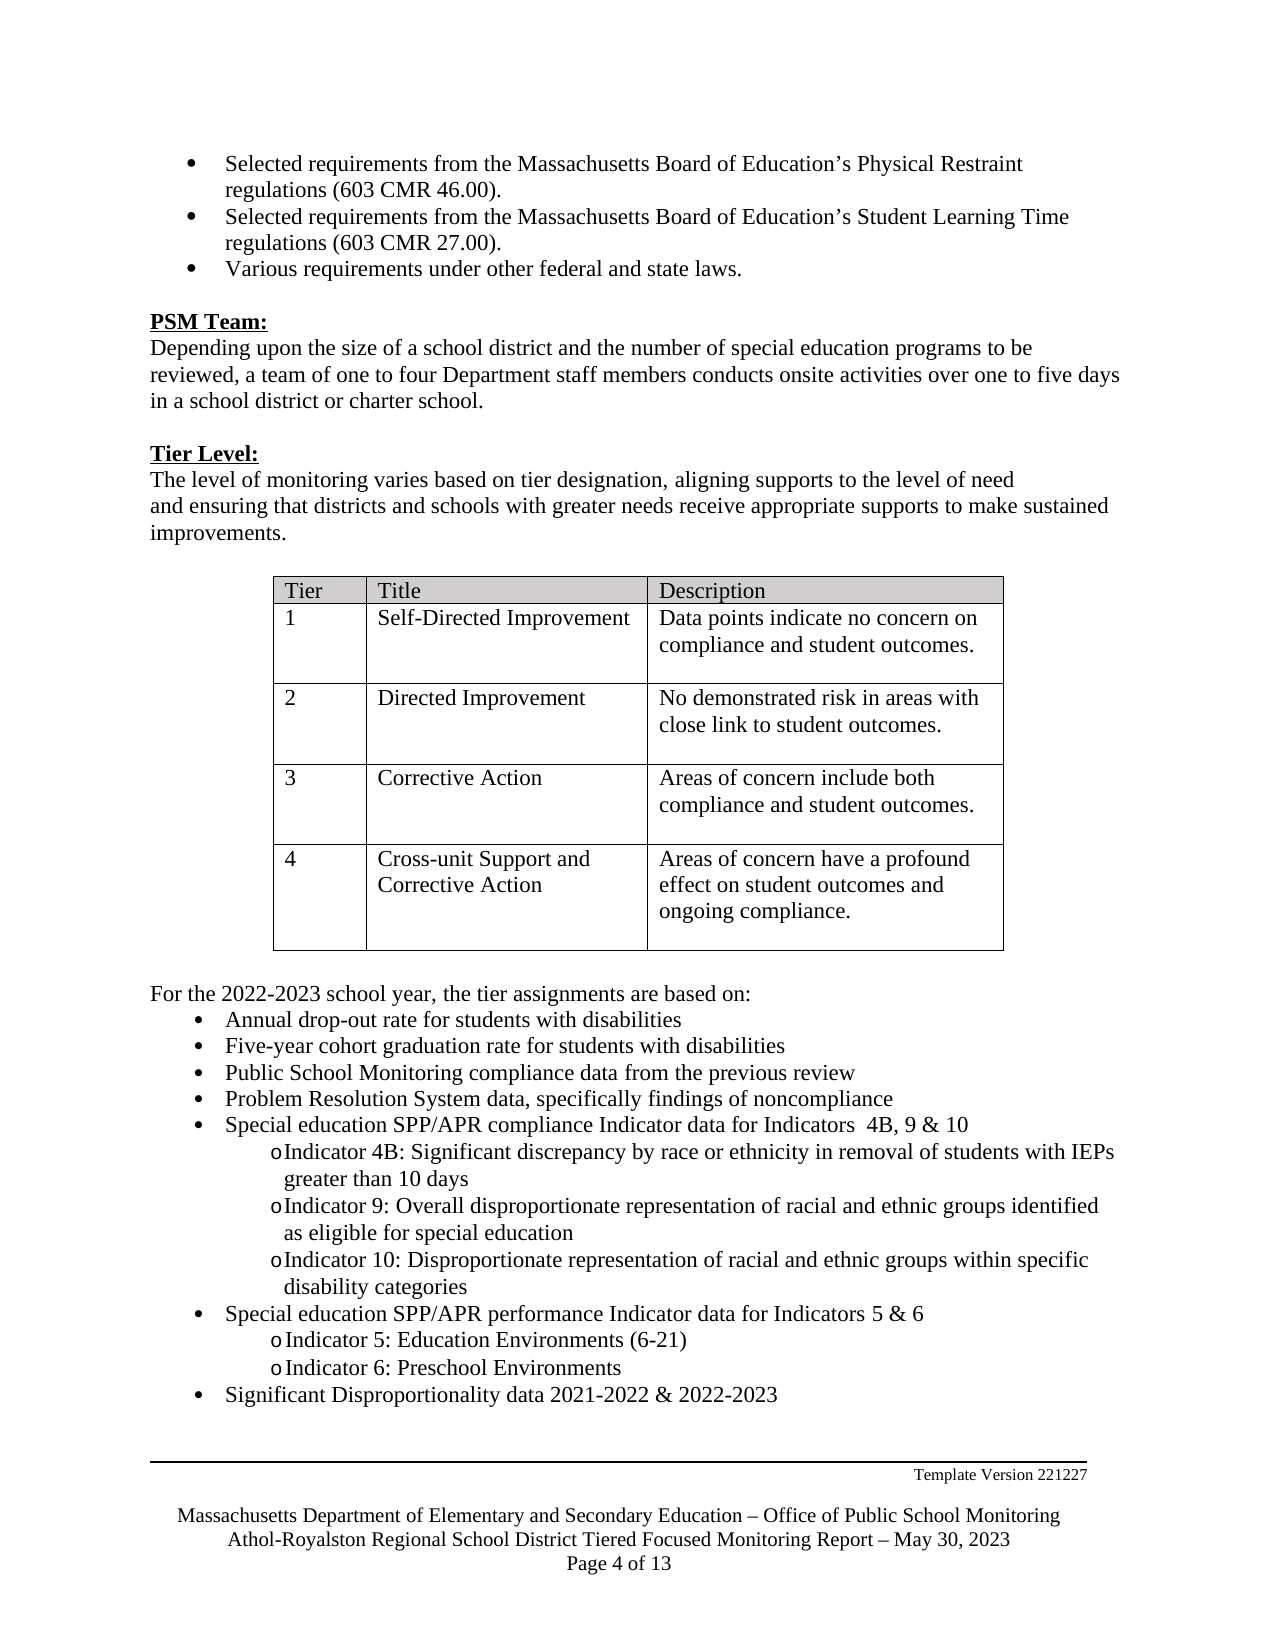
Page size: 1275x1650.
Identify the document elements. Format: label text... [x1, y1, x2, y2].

table_header Tier [274, 577, 366, 603]
list Indicator 6: Preschool Environments [270, 1354, 1125, 1381]
table_header Title [367, 577, 647, 603]
list Five-year cohort graduation rate for students with disabilities [195, 1032, 1125, 1059]
list Indicator 4B: Significant discrepancy by race or ethnicity in removal of students with IEPs greater than 10 days [270, 1138, 1125, 1192]
list Various requirements under other federal and state laws. [187, 255, 1125, 282]
table_cell 1 [274, 604, 366, 683]
table_cell Self-Directed Improvement [367, 604, 647, 683]
text For the 2022-2023 school year, the tier assignments are based on: [150, 980, 1125, 1006]
text PSM Team: [150, 308, 1125, 334]
table_cell 3 [274, 765, 366, 843]
table_cell Corrective Action [367, 765, 647, 843]
list Indicator 9: Overall disproportionate representation of racial and ethnic groups identified as eligible for special education [270, 1192, 1125, 1246]
table_header Description [648, 577, 1003, 603]
list Significant Disproportionality data 2021-2022 & 2022-2023 [195, 1381, 1125, 1408]
table_cell Directed Improvement [367, 684, 647, 763]
list Special education SPP/APR performance Indicator data for Indicators 5 & 6 [195, 1300, 1125, 1326]
table_cell 2 [274, 684, 366, 763]
table_cell 4 [274, 845, 366, 950]
list Public School Monitoring compliance data from the previous review [195, 1059, 1125, 1085]
list Indicator 5: Education Environments (6-21) [270, 1326, 1125, 1354]
table_cell Areas of concern have a profound effect on student outcomes and ongoing compliance. [648, 845, 1003, 950]
table_cell Areas of concern include both compliance and student outcomes. [648, 765, 1003, 843]
list Problem Resolution System data, specifically findings of noncompliance [195, 1085, 1125, 1112]
text Tier Level: [150, 440, 1125, 466]
table_cell No demonstrated risk in areas with close link to student outcomes. [648, 684, 1003, 763]
list Annual drop-out rate for students with disabilities [195, 1006, 1125, 1032]
list Selected requirements from the Massachusetts Board of Education’s Physical Restraint regulations (603 CMR 46.00). [187, 150, 1125, 203]
table_cell Data points indicate no concern on compliance and student outcomes. [648, 604, 1003, 683]
list Indicator 10: Disproportionate representation of racial and ethnic groups within specific disability categories [270, 1246, 1125, 1300]
text The level of monitoring varies based on tier designation, aligning supports to the level of need and ensuring that districts and schools with greater needs receive appropriate supports to make sustained improvements. [150, 466, 1125, 545]
table_cell Cross-unit Support and Corrective Action [367, 845, 647, 950]
list Special education SPP/APR compliance Indicator data for Indicators 4B, 9 & 10 [195, 1112, 1125, 1138]
text Depending upon the size of a school district and the number of special education programs to be reviewed, a team of one to four Department staff members conducts onsite activities over one to five days in a school district or charter school. [150, 334, 1125, 413]
list Selected requirements from the Massachusetts Board of Education’s Student Learning Time regulations (603 CMR 27.00). [187, 203, 1125, 255]
